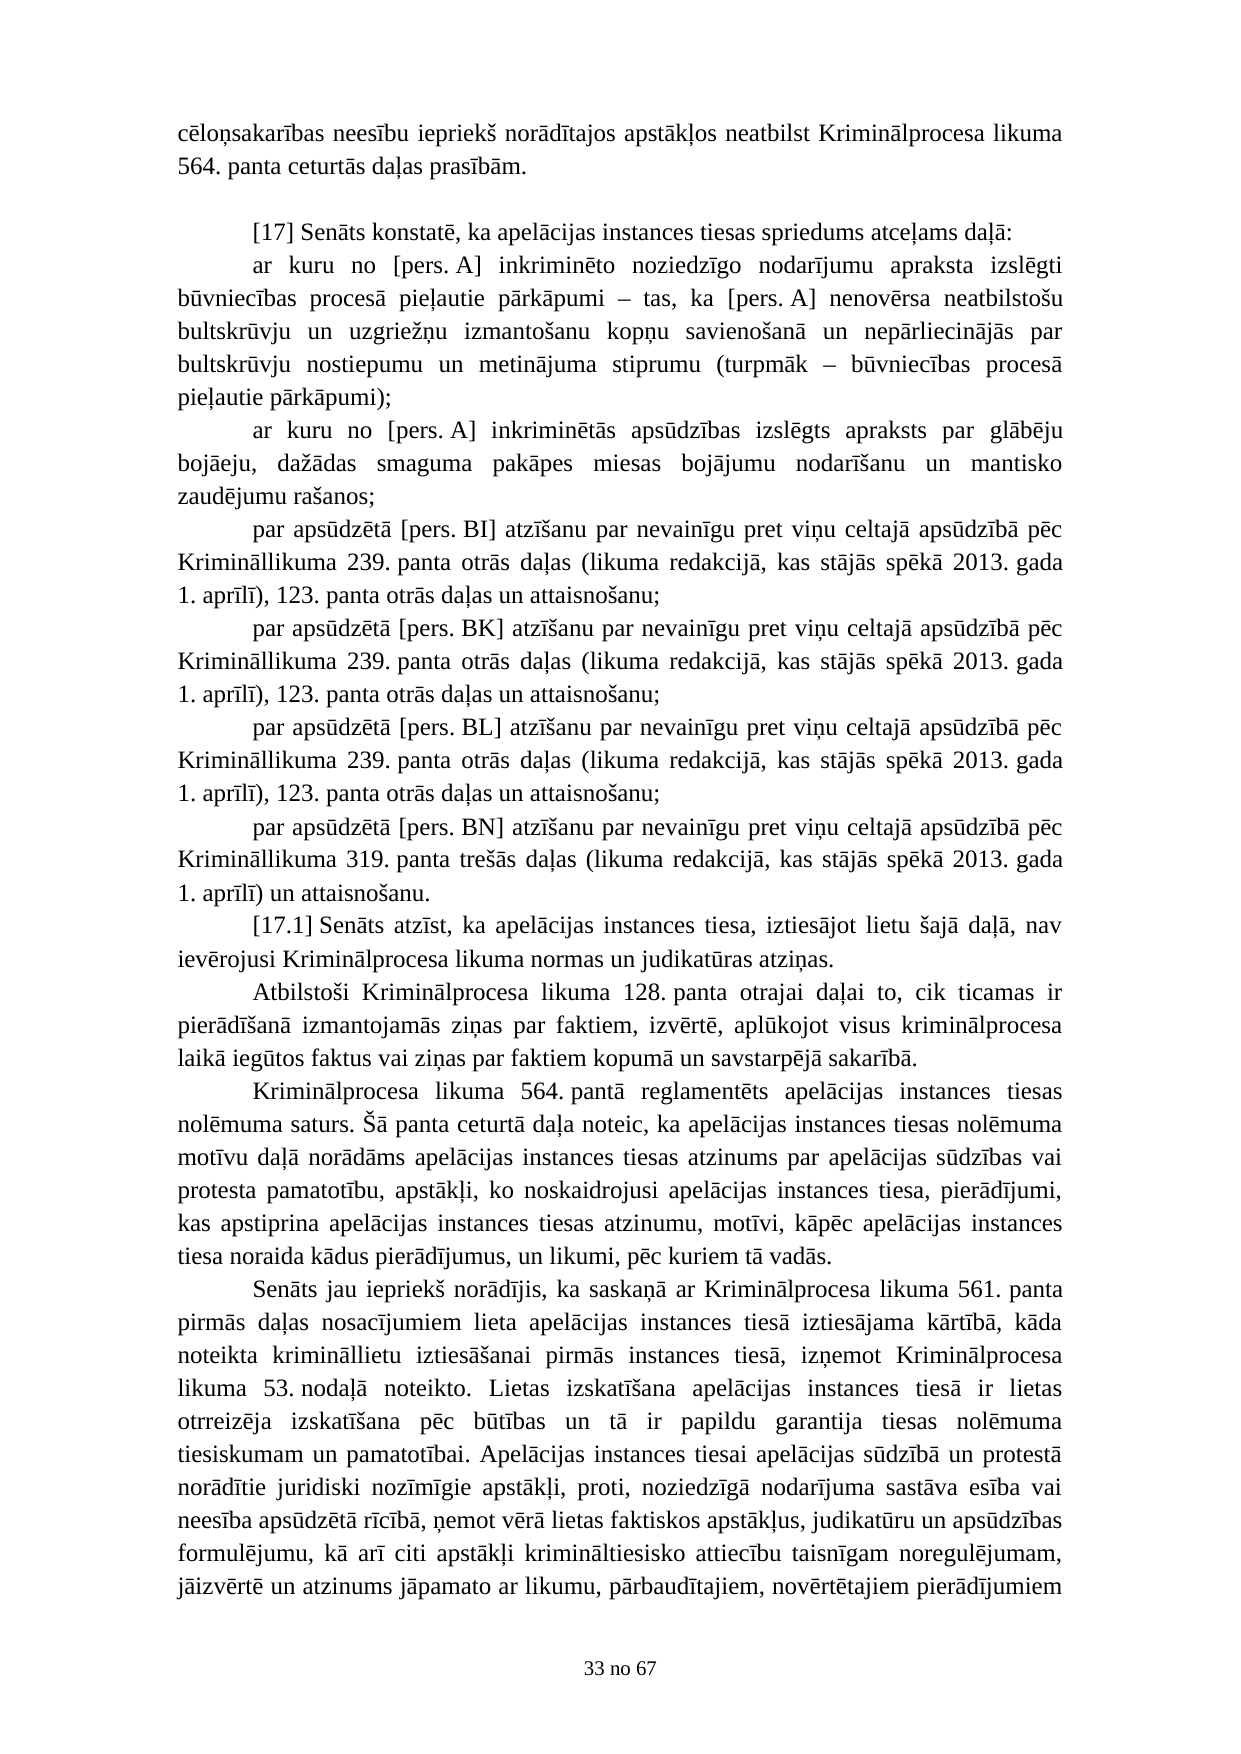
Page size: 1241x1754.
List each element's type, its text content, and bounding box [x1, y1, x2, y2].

text [17.1] Senāts atzīst, ka apelācijas instances tiesa, iztiesājot lietu šajā daļā, nav ievērojusi Kriminālprocesa likuma normas un judikatūras atziņas. [177, 911, 1063, 972]
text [177, 118, 1063, 180]
text par apsūdzētā [pers. BL] atzīšanu par nevainīgu pret viņu celtajā apsūdzībā pēc Krimināllikuma 239. panta otrās daļas (likuma redakcijā, kas stājās spēkā 2013. gada 1. aprīlī), 123. panta otrās daļas un attaisnošanu; [177, 712, 1063, 807]
text Atbilstoši Kriminālprocesa likuma 128. panta otrajai daļai to, cik ticamas ir pierādīšanā izmantojamās ziņas par faktiem, izvērtē, aplūkojot visus kriminālprocesa laikā iegūtos faktus vai ziņas par faktiem kopumā un savstarpējā sakarībā. [177, 977, 1063, 1071]
text ar kuru no [pers. A] inkriminētās apsūdzības izslēgts apraksts par glābēju bojāeju, dažādas smaguma pakāpes miesas bojājumu nodarīšanu un mantisko zaudējumu rašanos; [177, 415, 1063, 510]
text ar kuru no [pers. A] inkriminēto noziedzīgo nodarījumu apraksta izslēgti būvniecības procesā pieļautie pārkāpumi – tas, ka [pers. A] nenovērsa neatbilstošu bultskrūvju un uzgriežņu izmantošanu kopņu savienošanā un nepārliecinājās par bultskrūvju nostiepumu un metinājuma stiprumu (turpmāk – būvniecības procesā pieļautie pārkāpumi); [177, 250, 1063, 411]
text par apsūdzētā [pers. BI] atzīšanu par nevainīgu pret viņu celtajā apsūdzībā pēc Krimināllikuma 239. panta otrās daļas (likuma redakcijā, kas stājās spēkā 2013. gada 1. aprīlī), 123. panta otrās daļas un attaisnošanu; [177, 514, 1063, 609]
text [177, 1274, 1063, 1600]
text Kriminālprocesa likuma 564. pantā reglamentēts apelācijas instances tiesas nolēmuma saturs. Šā panta ceturtā daļa noteic, ka apelācijas instances tiesas nolēmuma motīvu daļā norādāms apelācijas instances tiesas atzinums par apelācijas sūdzības vai protesta pamatotību, apstākļi, ko noskaidrojusi apelācijas instances tiesa, pierādījumi, kas apstiprina apelācijas instances tiesas atzinumu, motīvi, kāpēc apelācijas instances tiesa noraida kādus pierādījumus, un likumi, pēc kuriem tā vadās. [177, 1076, 1063, 1269]
text par apsūdzētā [pers. BK] atzīšanu par nevainīgu pret viņu celtajā apsūdzībā pēc Krimināllikuma 239. panta otrās daļas (likuma redakcijā, kas stājās spēkā 2013. gada 1. aprīlī), 123. panta otrās daļas un attaisnošanu; [177, 613, 1063, 708]
text par apsūdzētā [pers. BN] atzīšanu par nevainīgu pret viņu celtajā apsūdzībā pēc Krimināllikuma 319. panta trešās daļas (likuma redakcijā, kas stājās spēkā 2013. gada 1. aprīlī) un attaisnošanu. [177, 812, 1063, 906]
text [17] Senāts konstatē, ka apelācijas instances tiesas spriedums atceļams daļā: [177, 217, 1063, 246]
